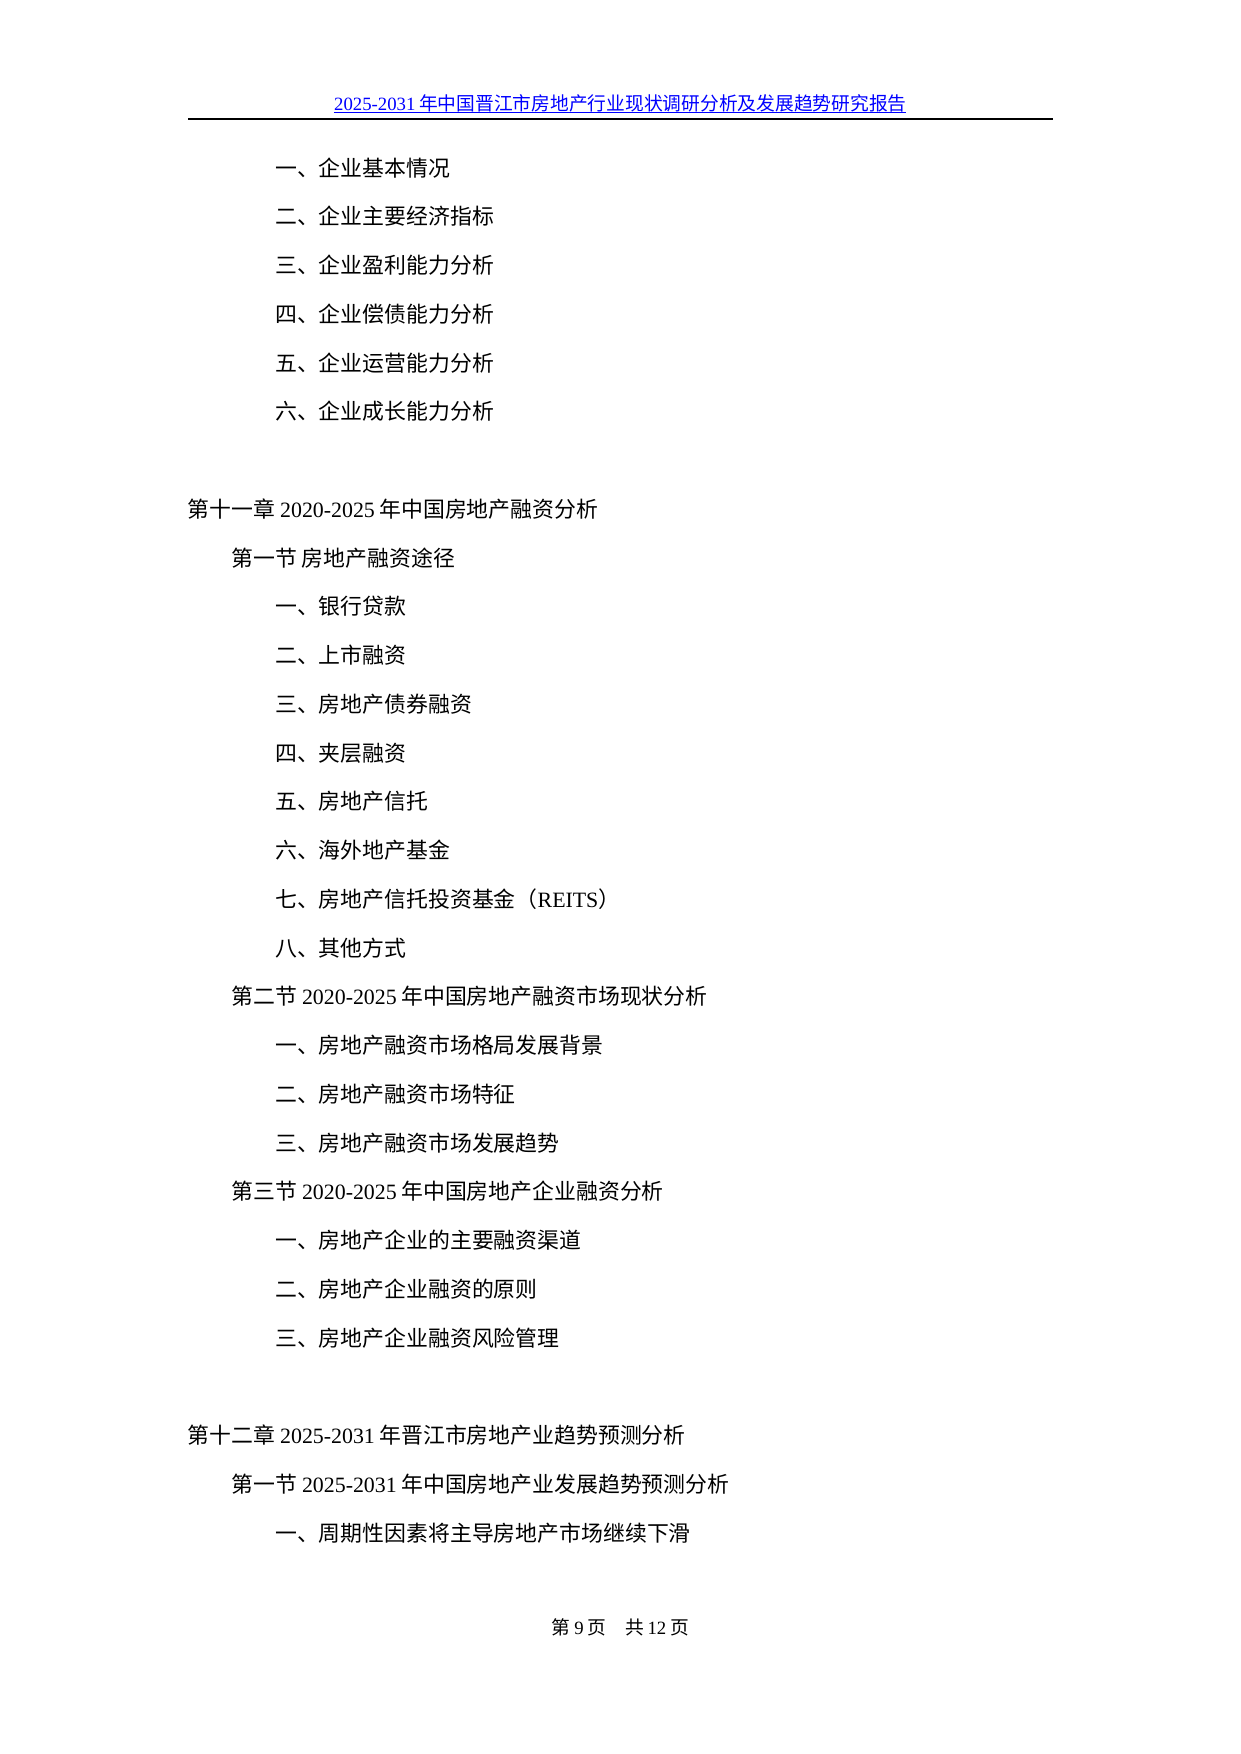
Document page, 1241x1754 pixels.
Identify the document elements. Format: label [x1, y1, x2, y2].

text [187, 150, 1053, 1548]
